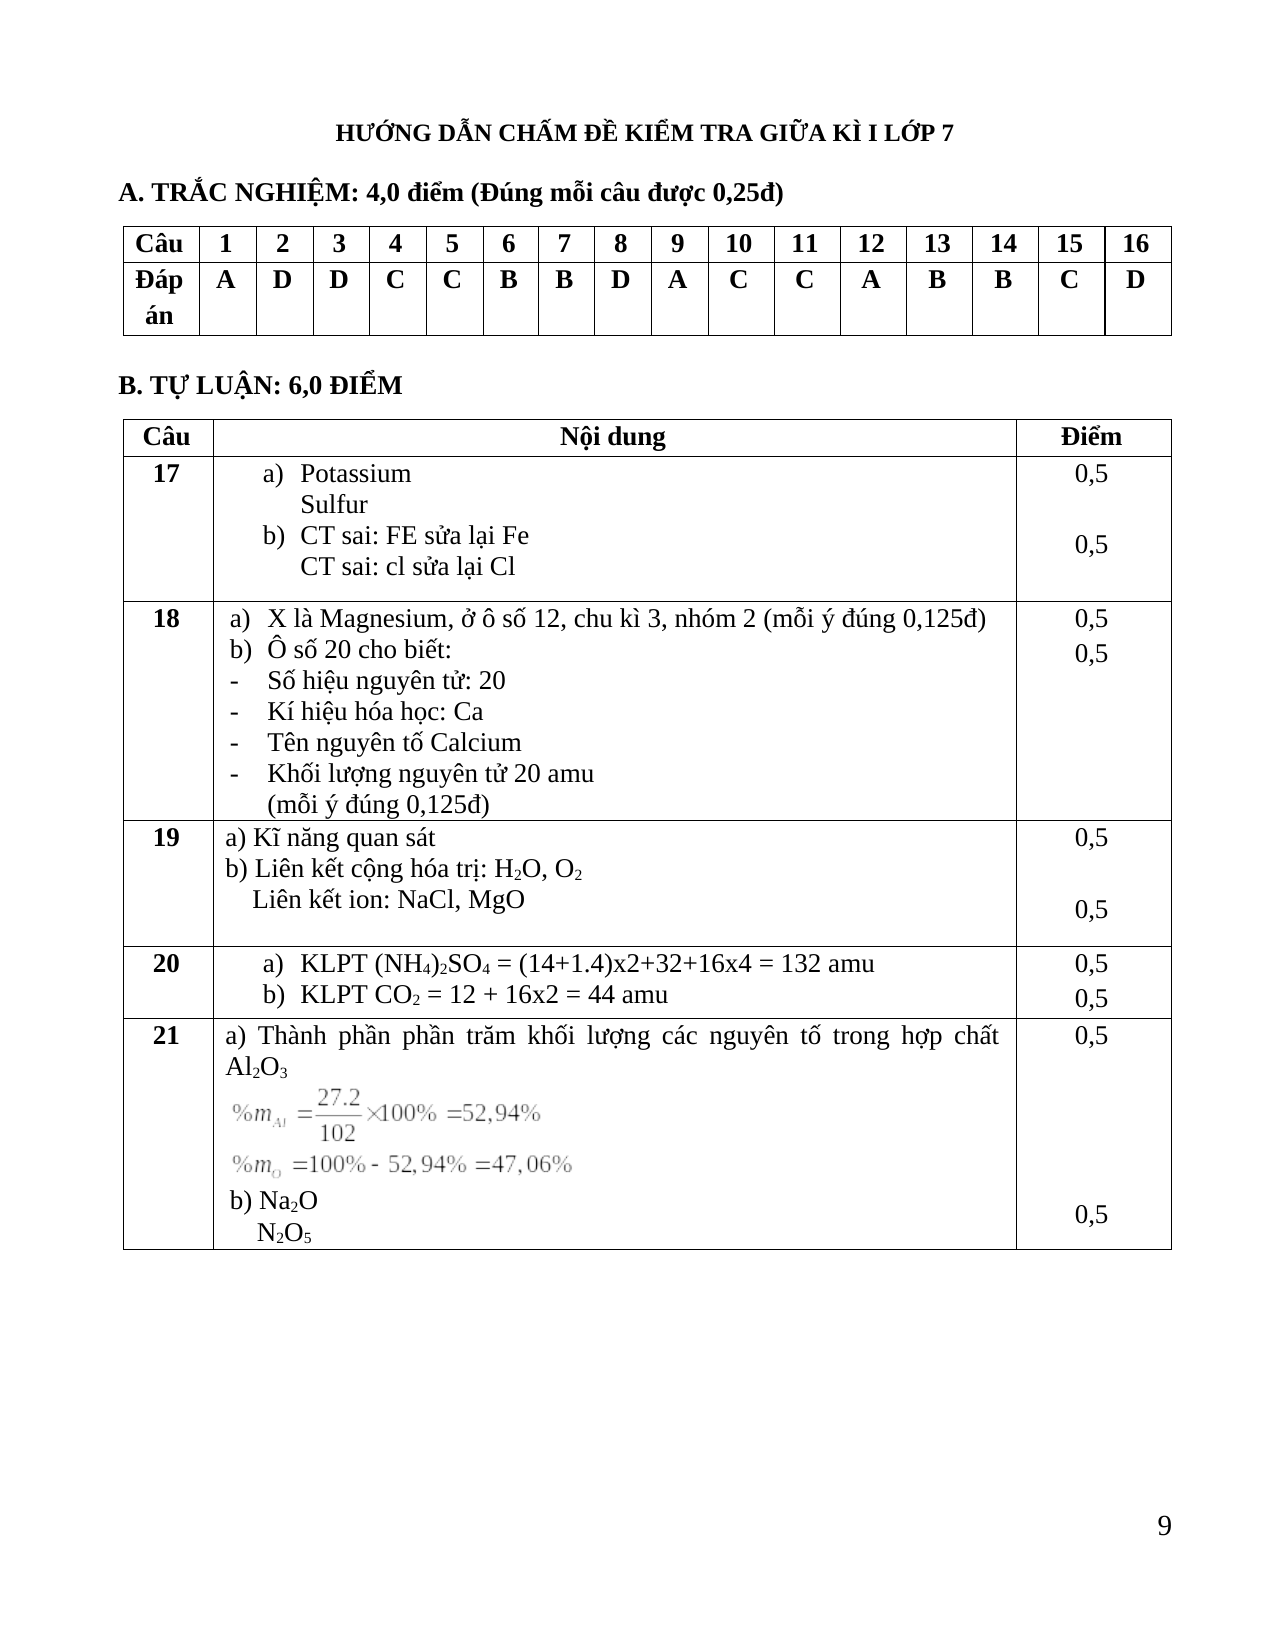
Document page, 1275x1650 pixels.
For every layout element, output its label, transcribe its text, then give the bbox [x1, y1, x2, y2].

table_cell C [427, 263, 483, 334]
table_cell 21 [124, 1019, 213, 1249]
table_cell 18 [124, 602, 213, 820]
table_header 14 [973, 227, 1038, 262]
table_header Điểm [1017, 420, 1171, 456]
table_cell 17 [124, 457, 213, 601]
table_cell C [1039, 263, 1104, 334]
table_header 16 [1106, 227, 1171, 262]
table_header 15 [1039, 227, 1104, 262]
table_cell 0,5 0,5 [1017, 602, 1171, 820]
table_cell X là Magnesium, ở ô số 12, chu kì 3, nhóm 2 (mỗi ý đúng 0,125đ) Ô số 20 cho biết: Số hiệu nguyên tử: 20 Kí hiệu hóa học: Ca Tên nguyên tố Calcium Khối lượng nguyên tử 20 amu (mỗi ý đúng 0,125đ) [214, 602, 1016, 820]
table_cell B [539, 263, 594, 334]
table_cell Đáp án [124, 263, 199, 334]
text B. TỰ LUẬN: 6,0 ĐIỂM [118, 369, 1172, 400]
table_cell a) Thành phần phần trăm khối lượng các nguyên tố trong hợp chất Al2O3 b) Na2O N2O5 [214, 1019, 1016, 1249]
table_header 4 [370, 227, 426, 262]
table_cell 0,5 0,5 [1017, 1019, 1171, 1249]
table_header 5 [427, 227, 483, 262]
table_cell B [973, 263, 1038, 334]
table_header Câu [124, 420, 213, 456]
text HƯỚNG DẪN CHẤM ĐỀ KIỂM TRA GIỮA KÌ I LỚP 7 [118, 118, 1172, 147]
table_cell 0,5 0,5 [1017, 457, 1171, 601]
table_cell D [314, 263, 369, 334]
table_header 3 [314, 227, 369, 262]
table_cell 19 [124, 821, 213, 946]
table_cell 0,5 0,5 [1017, 821, 1171, 946]
table_cell Potassium Sulfur CT sai: FE sửa lại Fe CT sai: cl sửa lại Cl [214, 457, 1016, 601]
table_cell A [652, 263, 708, 334]
table_header Câu [124, 227, 199, 262]
table_cell 20 [124, 947, 213, 1018]
table_header 9 [652, 227, 708, 262]
table_header 8 [595, 227, 651, 262]
table_cell A [841, 263, 906, 334]
table_cell B [484, 263, 538, 334]
table_cell D [1106, 263, 1171, 334]
table_header Nội dung [214, 420, 1016, 456]
table_header 7 [539, 227, 594, 262]
table_header 12 [841, 227, 906, 262]
table_header 11 [775, 227, 840, 262]
table_cell C [709, 263, 774, 334]
table_cell A [200, 263, 256, 334]
table_cell D [257, 263, 313, 334]
table_cell KLPT (NH4)2SO4 = (14+1.4)x2+32+16x4 = 132 amu KLPT CO2 = 12 + 16x2 = 44 amu [214, 947, 1016, 1018]
table_header 6 [484, 227, 538, 262]
table_header 1 [200, 227, 256, 262]
table_header 10 [709, 227, 774, 262]
table_cell B [907, 263, 972, 334]
text A. TRẮC NGHIỆM: 4,0 điểm (Đúng mỗi câu được 0,25đ) [118, 176, 1172, 207]
table_header 13 [907, 227, 972, 262]
table_cell C [370, 263, 426, 334]
table_cell a) Kĩ năng quan sát b) Liên kết cộng hóa trị: H2O, O2 Liên kết ion: NaCl, MgO [214, 821, 1016, 946]
table_cell C [775, 263, 840, 334]
table_header 2 [257, 227, 313, 262]
table_cell 0,5 0,5 [1017, 947, 1171, 1018]
table_cell D [595, 263, 651, 334]
